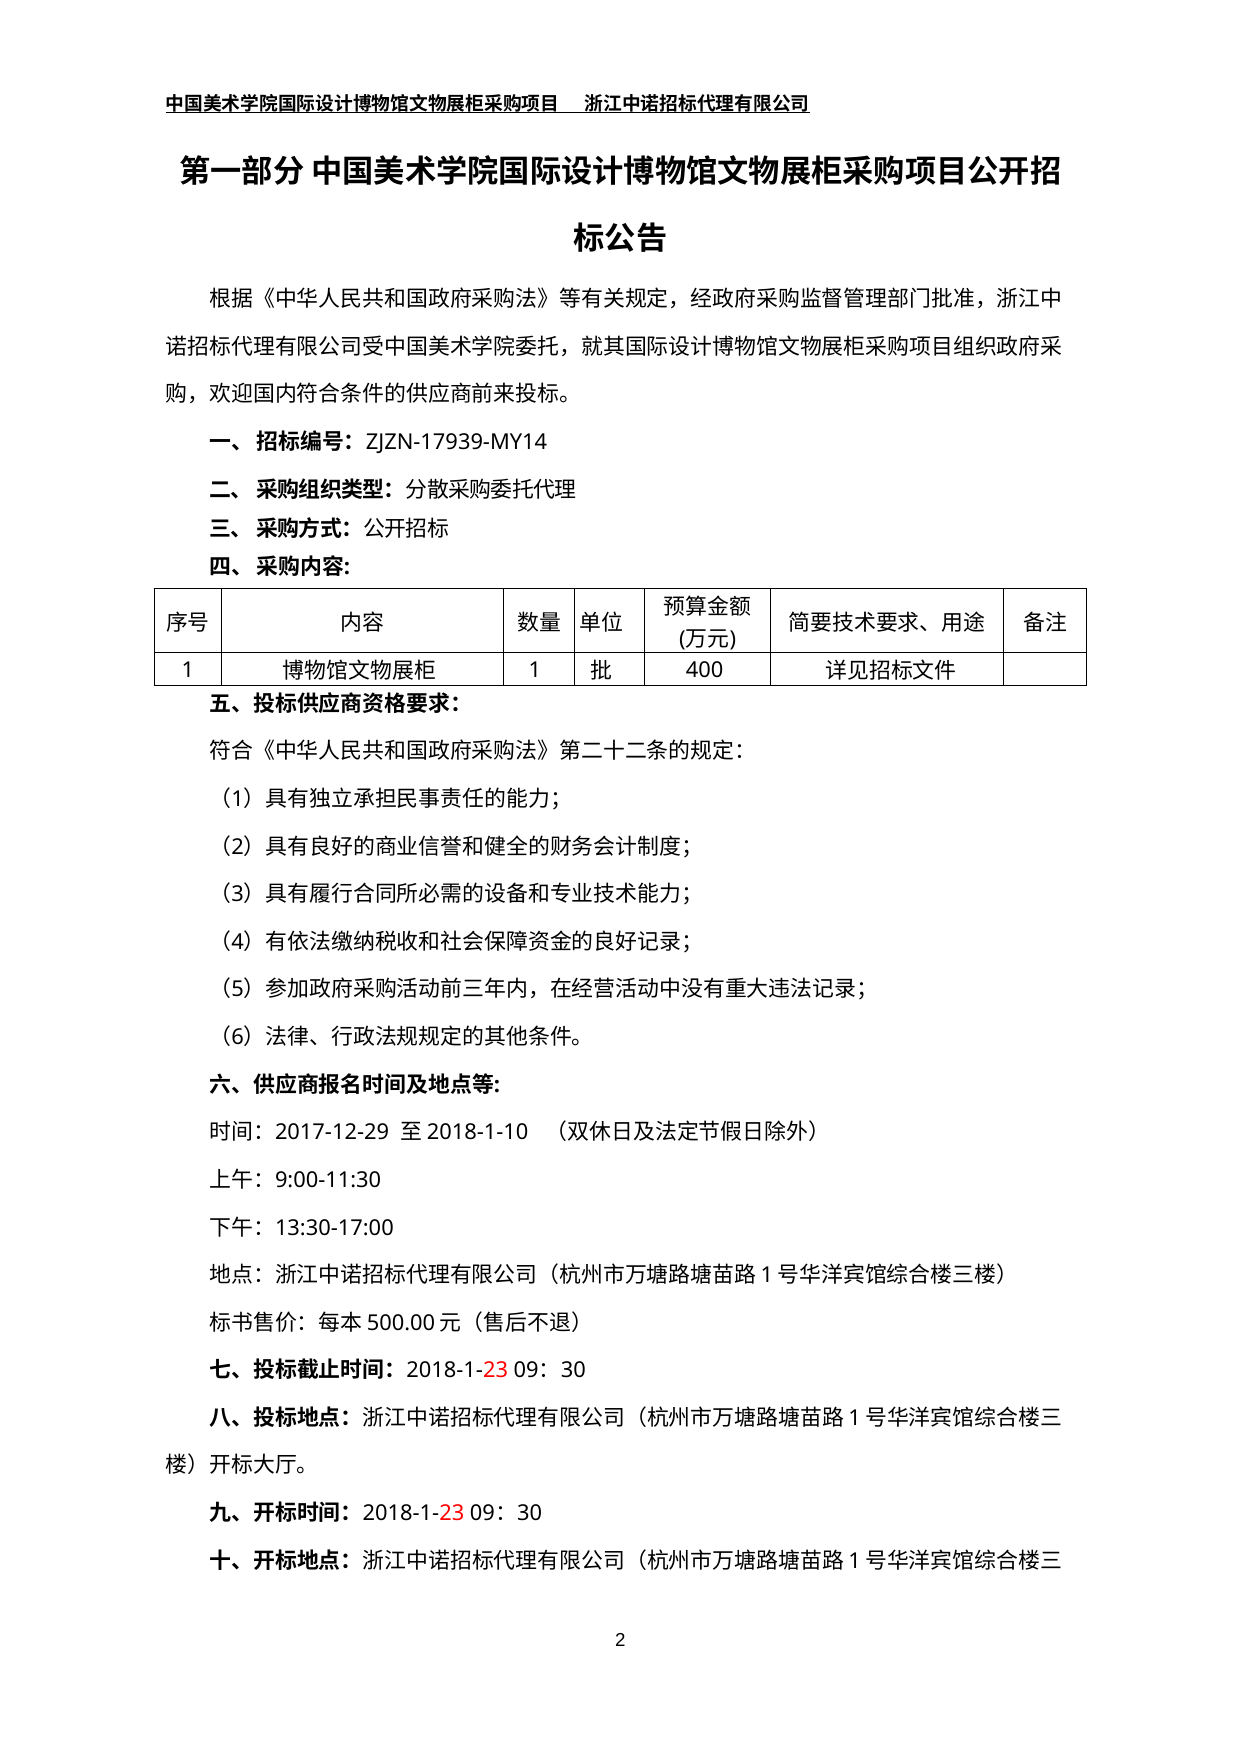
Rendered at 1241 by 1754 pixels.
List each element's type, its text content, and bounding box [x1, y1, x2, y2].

text 五、投标供应商资格要求： [165, 686, 1075, 718]
text （3）具有履行合同所必需的设备和专业技术能力； [165, 876, 1075, 908]
text 九、开标时间：2018-1-23 09：30 [165, 1495, 1075, 1527]
text 八、投标地点：浙江中诺招标代理有限公司（杭州市万塘路塘苗路1号华洋宾馆综合楼三楼）开标大厅。 [165, 1400, 1075, 1479]
list 采购内容: [209, 549, 1075, 581]
text （6）法律、行政法规规定的其他条件。 [165, 1019, 1075, 1051]
text 标书售价：每本500.00元（售后不退） [165, 1305, 1075, 1336]
table_header 数量 [504, 589, 574, 652]
table_header 内容 [222, 589, 503, 652]
text 六、供应商报名时间及地点等: [165, 1067, 1075, 1098]
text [165, 1543, 1075, 1574]
table_cell 400 [645, 653, 770, 685]
table_cell 博物馆文物展柜 [222, 653, 503, 685]
text 根据《中华人民共和国政府采购法》等有关规定，经政府采购监督管理部门批准，浙江中诺招标代理有限公司受中国美术学院委托，就其国际设计博物馆文物展柜采购项目组织政府采购，欢迎国内符合条件的供应商前来投标。 [165, 281, 1075, 408]
list 采购方式：公开招标 [209, 510, 1075, 543]
text 时间：2017-12-29 至2018-1-10 （双休日及法定节假日除外） [165, 1114, 1075, 1146]
table_header 备注 [1004, 589, 1086, 652]
text （4）有依法缴纳税收和社会保障资金的良好记录； [165, 924, 1075, 956]
table_cell 1 [504, 653, 574, 685]
list 采购组织类型：分散采购委托代理 [209, 471, 1075, 504]
table_header 单位 [575, 589, 644, 652]
table_header 简要技术要求、用途 [771, 589, 1003, 652]
text 地点：浙江中诺招标代理有限公司（杭州市万塘路塘苗路1号华洋宾馆综合楼三楼） [165, 1257, 1075, 1289]
table_cell 1 [155, 653, 221, 685]
text 下午：13:30-17:00 [165, 1209, 1075, 1241]
text 上午：9:00-11:30 [165, 1162, 1075, 1194]
text （5）参加政府采购活动前三年内，在经营活动中没有重大违法记录； [165, 971, 1075, 1003]
table_cell [1004, 653, 1086, 685]
table_header 序号 [155, 589, 221, 652]
text 第一部分 中国美术学院国际设计博物馆文物展柜采购项目公开招标公告 [165, 146, 1075, 259]
text 符合《中华人民共和国政府采购法》第二十二条的规定： [165, 733, 1075, 765]
table_header 预算金额(万元) [645, 589, 770, 652]
text 七、投标截止时间：2018-1-23 09：30 [165, 1352, 1075, 1384]
text （2）具有良好的商业信誉和健全的财务会计制度； [165, 829, 1075, 860]
table_cell 批 [575, 653, 644, 685]
text （1）具有独立承担民事责任的能力； [165, 781, 1075, 813]
table_cell 详见招标文件 [771, 653, 1003, 685]
list 招标编号：ZJZN-17939-MY14 [209, 424, 1075, 456]
